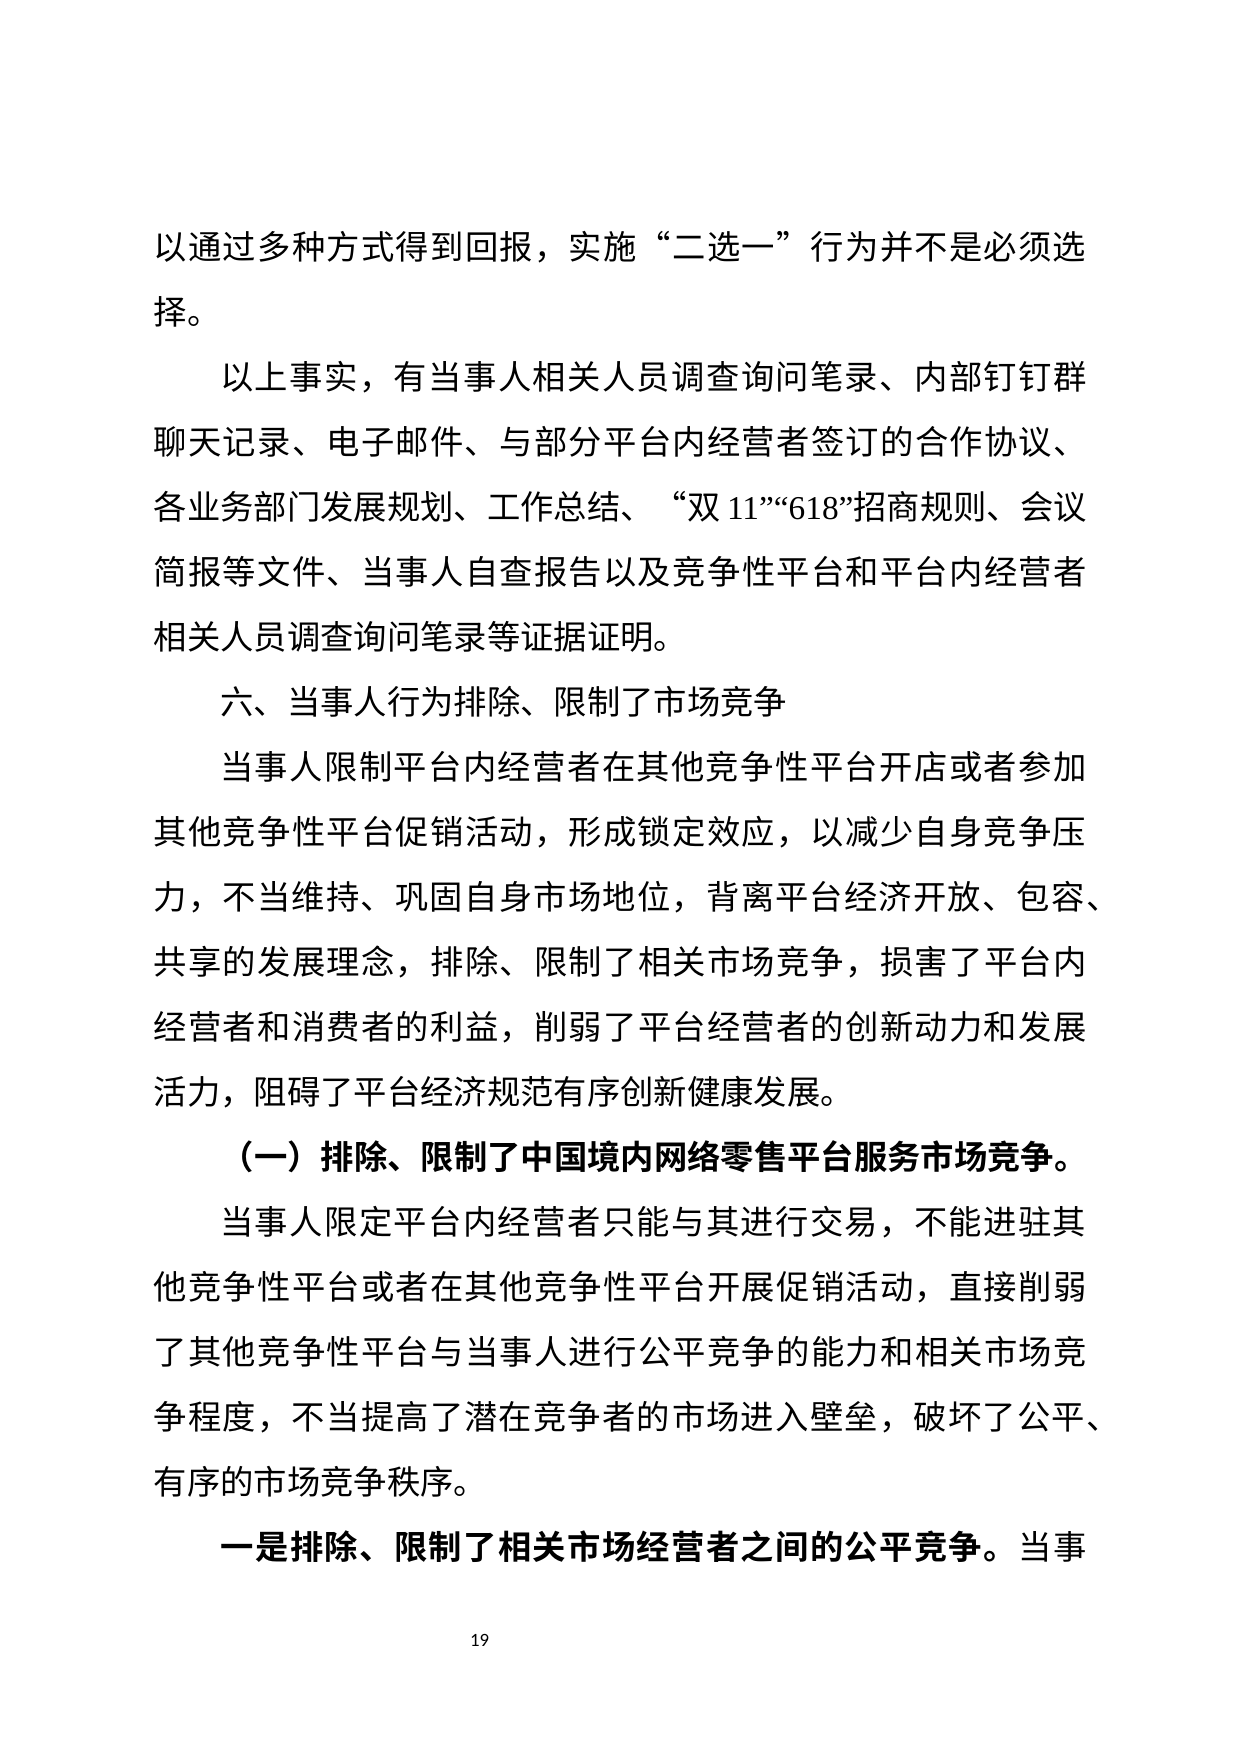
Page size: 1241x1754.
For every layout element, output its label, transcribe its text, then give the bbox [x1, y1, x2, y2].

text 以上事实，有当事人相关人员调查询问笔录、内部钉钉群聊天记录、电子邮件、与部分平台内经营者签订的合作协议、各业务部门发展规划、工作总结、“双11”“618”招商规则、会议简报等文件、当事人自查报告以及竞争性平台和平台内经营者相关人员调查询问笔录等证据证明。 [153, 342, 1087, 667]
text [153, 1512, 1087, 1577]
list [153, 212, 1087, 342]
text （一）排除、限制了中国境内网络零售平台服务市场竞争。 [153, 1122, 1087, 1187]
text 六、当事人行为排除、限制了市场竞争 [153, 667, 1087, 732]
text 当事人限定平台内经营者只能与其进行交易，不能进驻其他竞争性平台或者在其他竞争性平台开展促销活动，直接削弱了其他竞争性平台与当事人进行公平竞争的能力和相关市场竞争程度，不当提高了潜在竞争者的市场进入壁垒，破坏了公平、有序的市场竞争秩序。 [153, 1187, 1087, 1512]
text 当事人限制平台内经营者在其他竞争性平台开店或者参加其他竞争性平台促销活动，形成锁定效应，以减少自身竞争压力，不当维持、巩固自身市场地位，背离平台经济开放、包容、共享的发展理念，排除、限制了相关市场竞争，损害了平台内经营者和消费者的利益，削弱了平台经营者的创新动力和发展活力，阻碍了平台经济规范有序创新健康发展。 [153, 732, 1087, 1122]
